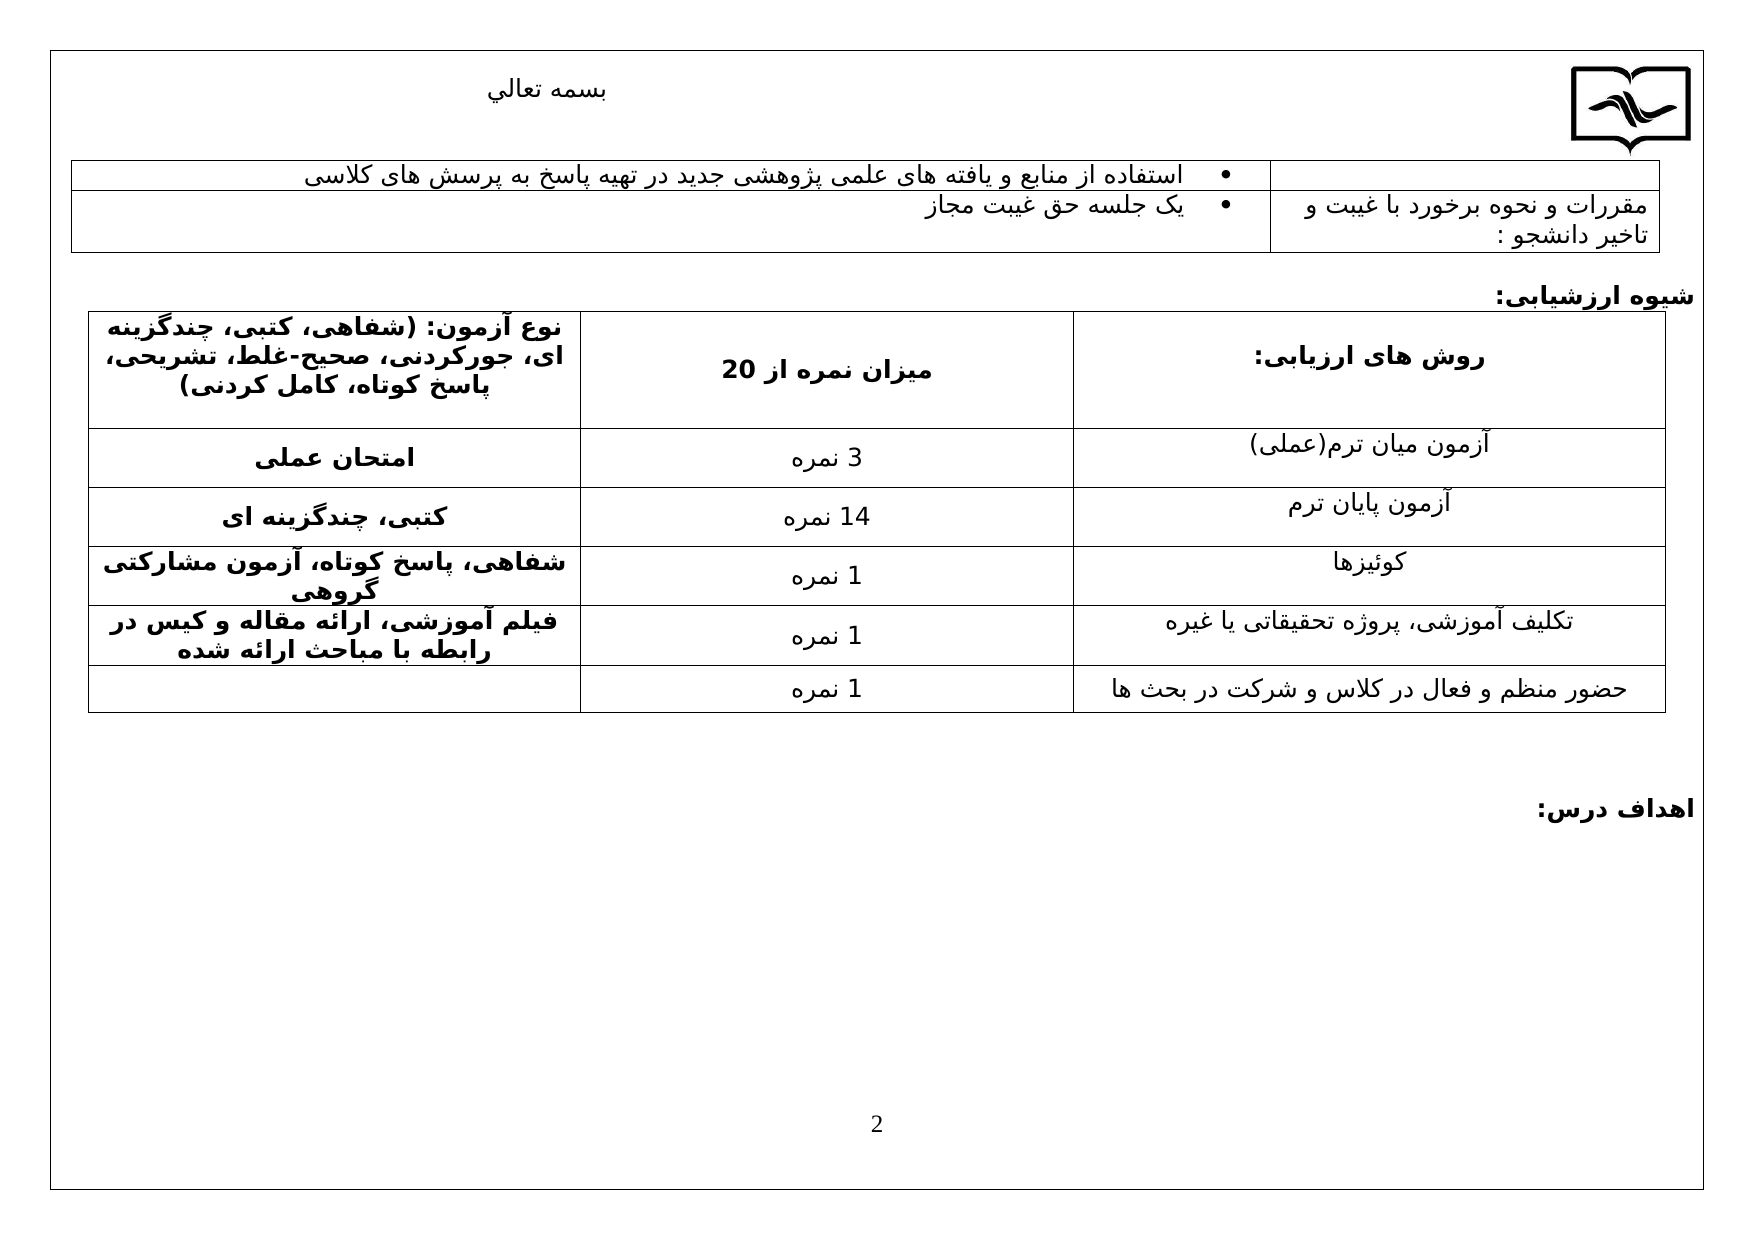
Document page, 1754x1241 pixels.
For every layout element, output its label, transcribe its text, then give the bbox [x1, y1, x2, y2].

table_cell فیلم آموزشی، ارائه مقاله و کیس در رابطه با مباحث ارائه شده [89, 606, 580, 664]
table_header نوع آزمون: (شفاهی، کتبی، چندگزینه ای، جورکردنی، صحیح-غلط، تشریحی، پاسخ کوتاه، کامل کردنی) [89, 312, 580, 428]
table_cell 14 نمره [581, 488, 1073, 546]
table_cell آزمون میان ترم(عملی) [1074, 429, 1665, 487]
table_cell آزمون پایان ترم [1074, 488, 1665, 546]
table_cell شفاهی، پاسخ کوتاه، آزمون مشارکتی گروهی [89, 547, 580, 605]
table_cell کوئیزها [1074, 547, 1665, 605]
text شیوه ارزشیابی: [59, 281, 1695, 311]
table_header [1271, 161, 1659, 190]
table_cell تکلیف آموزشی، پروژه تحقیقاتی یا غیره [1074, 606, 1665, 664]
table_cell 3 نمره [581, 429, 1073, 487]
table_header میزان نمره از 20 [581, 312, 1073, 428]
table_cell امتحان عملی [89, 429, 580, 487]
text اهداف درس: [59, 794, 1695, 824]
table_header روش های ارزیابی: [1074, 312, 1665, 428]
table_cell 1 نمره [581, 547, 1073, 605]
table_cell [89, 666, 580, 712]
table_cell یک جلسه حق غیبت مجاز [72, 191, 1270, 252]
table_cell حضور منظم و فعال در کلاس و شرکت در بحث ها [1074, 666, 1665, 712]
table_cell مقررات و نحوه برخورد با غیبت و تاخیر دانشجو : [1271, 191, 1659, 252]
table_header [72, 161, 1270, 190]
table_cell 1 نمره [581, 666, 1073, 712]
table_cell 1 نمره [581, 606, 1073, 664]
table_cell کتبی، چندگزینه ای [89, 488, 580, 546]
